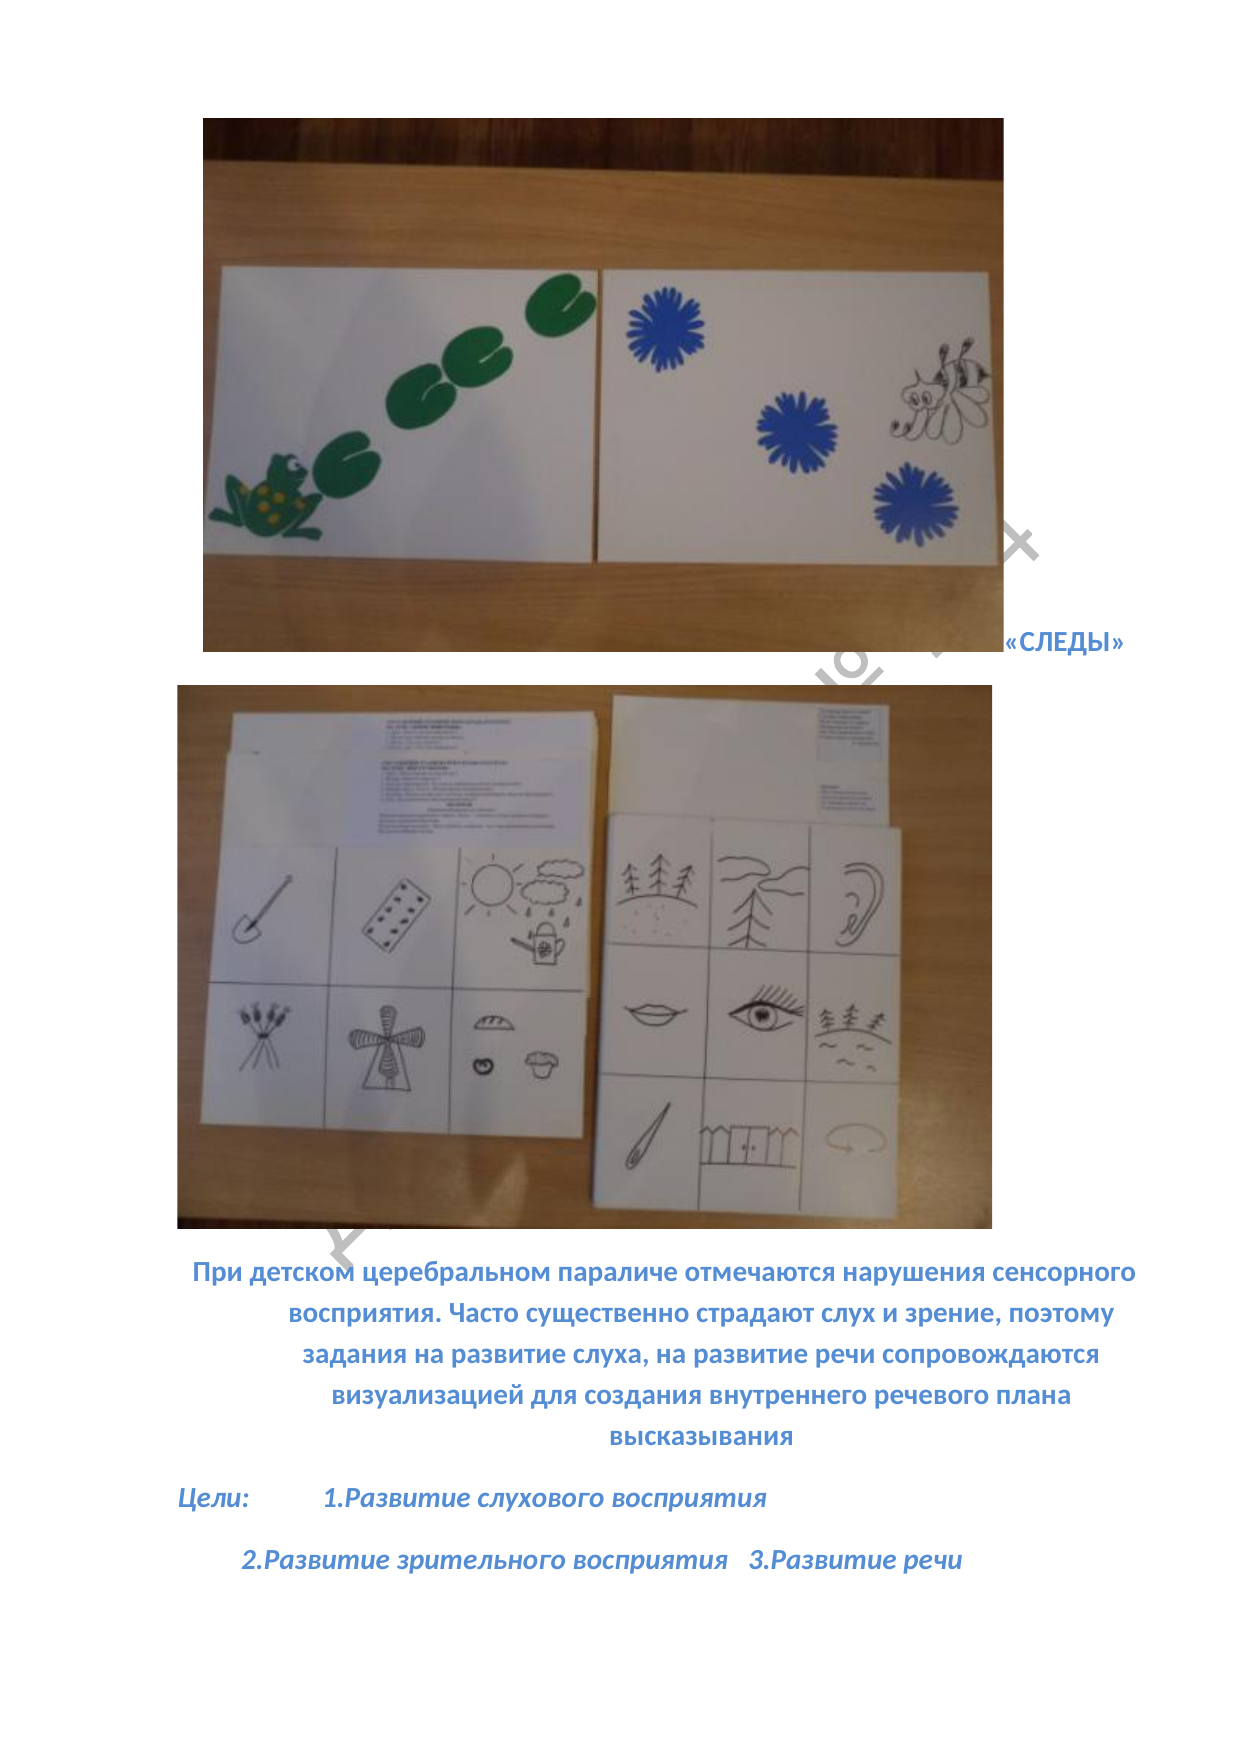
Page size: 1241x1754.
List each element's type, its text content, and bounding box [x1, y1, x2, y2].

picture [177, 685, 993, 1229]
picture [203, 118, 1004, 652]
text При детском церебральном параличе отмечаются нарушения сенсорного восприятия. Часто существенно страдают слух и зрение, поэтому задания на развитие слуха, на развитие речи сопровождаются визуализацией для создания внутреннего речевого плана высказывания [177, 1253, 1152, 1453]
text 2.Развитие зрительного восприятия 3.Развитие речи [215, 1541, 1152, 1576]
text Цели: 1.Развитие слухового восприятия [177, 1479, 1152, 1515]
